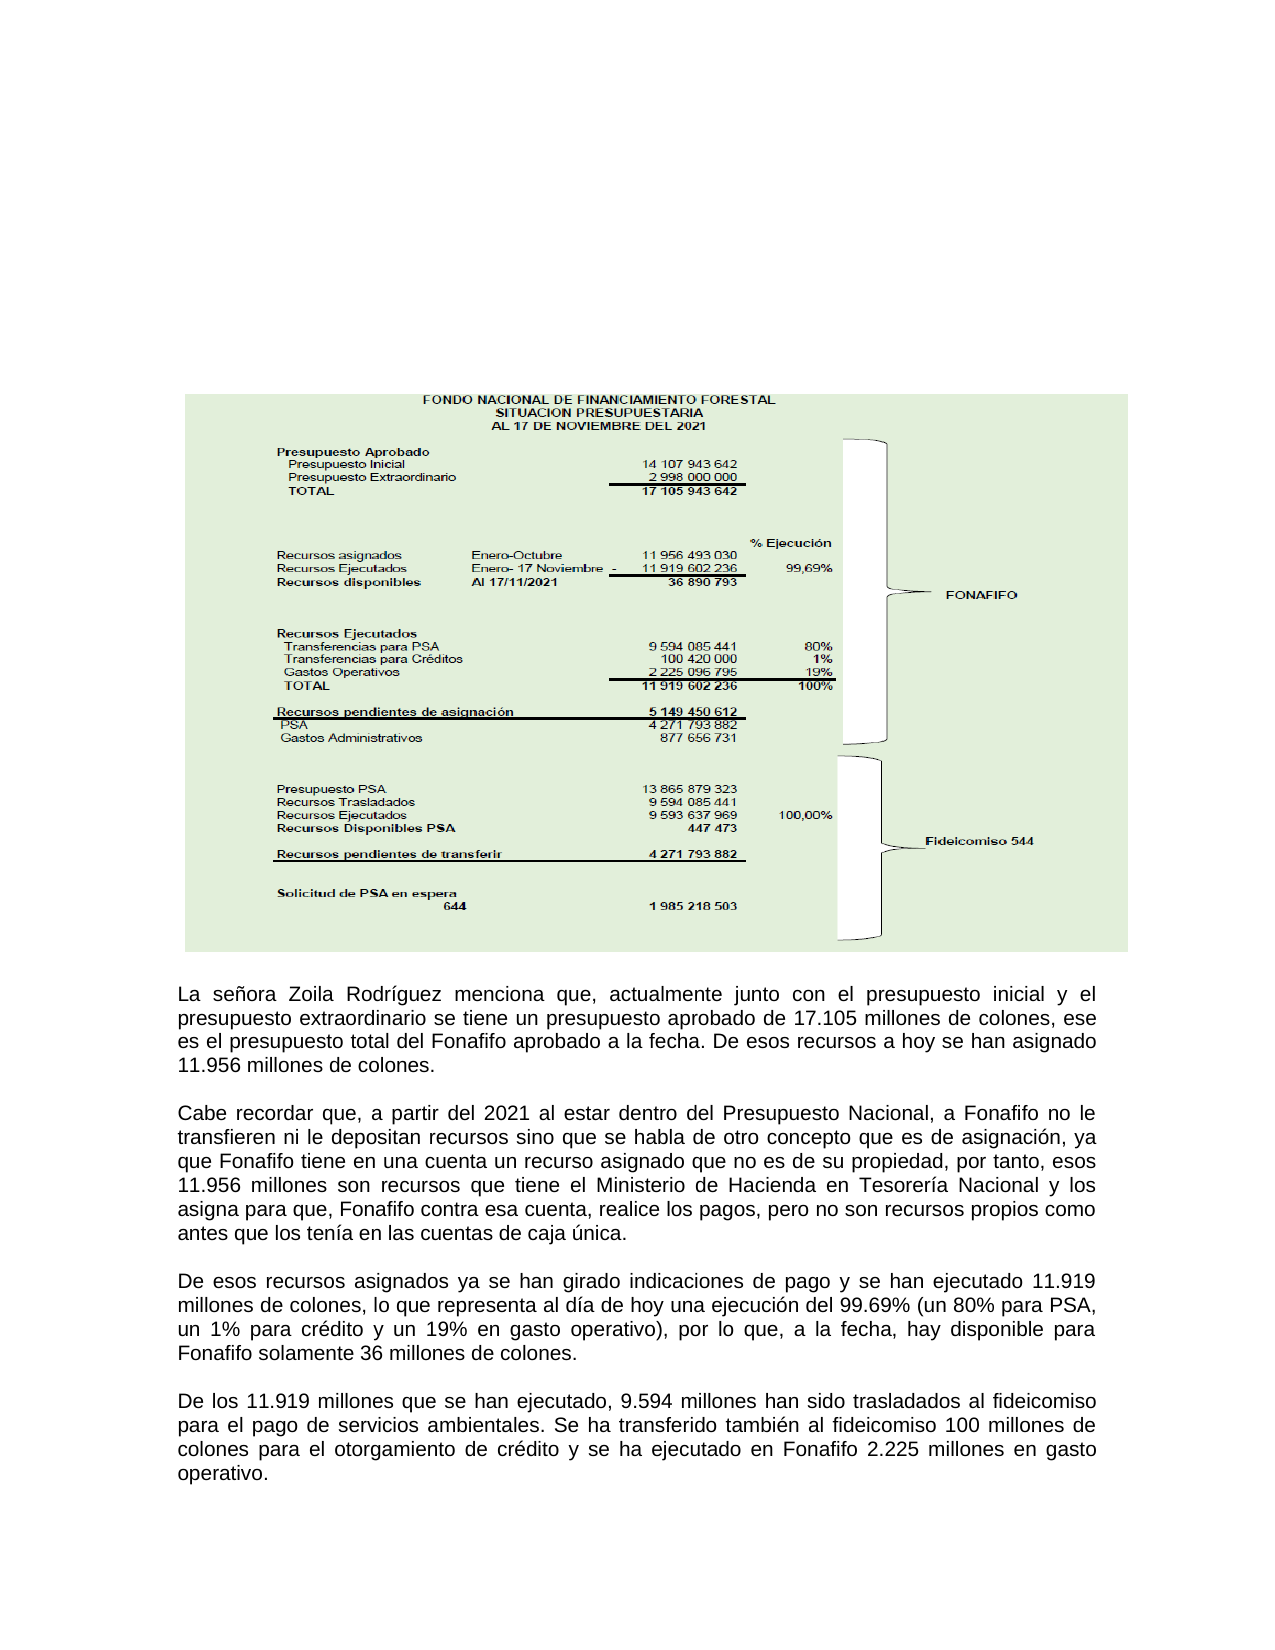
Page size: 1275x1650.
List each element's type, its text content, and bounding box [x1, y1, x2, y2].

picture [177, 387, 1138, 958]
text De esos recursos asignados ya se han girado indicaciones de pago y se han ejecutado 11.919 millones de colones, lo que representa al día de hoy una ejecución del 99.69% (un 80% para PSA, un 1% para crédito y un 19% en gasto operativo), por lo que, a la fecha, hay disponible para Fonafifo solamente 36 millones de colones. [177, 1269, 1098, 1365]
text Cabe recordar que, a partir del 2021 al estar dentro del Presupuesto Nacional, a Fonafifo no le transfieren ni le depositan recursos sino que se habla de otro concepto que es de asignación, ya que Fonafifo tiene en una cuenta un recurso asignado que no es de su propiedad, por tanto, esos 11.956 millones son recursos que tiene el Ministerio de Hacienda en Tesorería Nacional y los asigna para que, Fonafifo contra esa cuenta, realice los pagos, pero no son recursos propios como antes que los tenía en las cuentas de caja única. [177, 1101, 1098, 1245]
text De los 11.919 millones que se han ejecutado, 9.594 millones han sido trasladados al fideicomiso para el pago de servicios ambientales. Se ha transferido también al fideicomiso 100 millones de colones para el otorgamiento de crédito y se ha ejecutado en Fonafifo 2.225 millones en gasto operativo. [177, 1389, 1098, 1484]
text La señora Zoila Rodríguez menciona que, actualmente junto con el presupuesto inicial y el presupuesto extraordinario se tiene un presupuesto aprobado de 17.105 millones de colones, ese es el presupuesto total del Fonafifo aprobado a la fecha. De esos recursos a hoy se han asignado 11.956 millones de colones. [177, 981, 1098, 1077]
